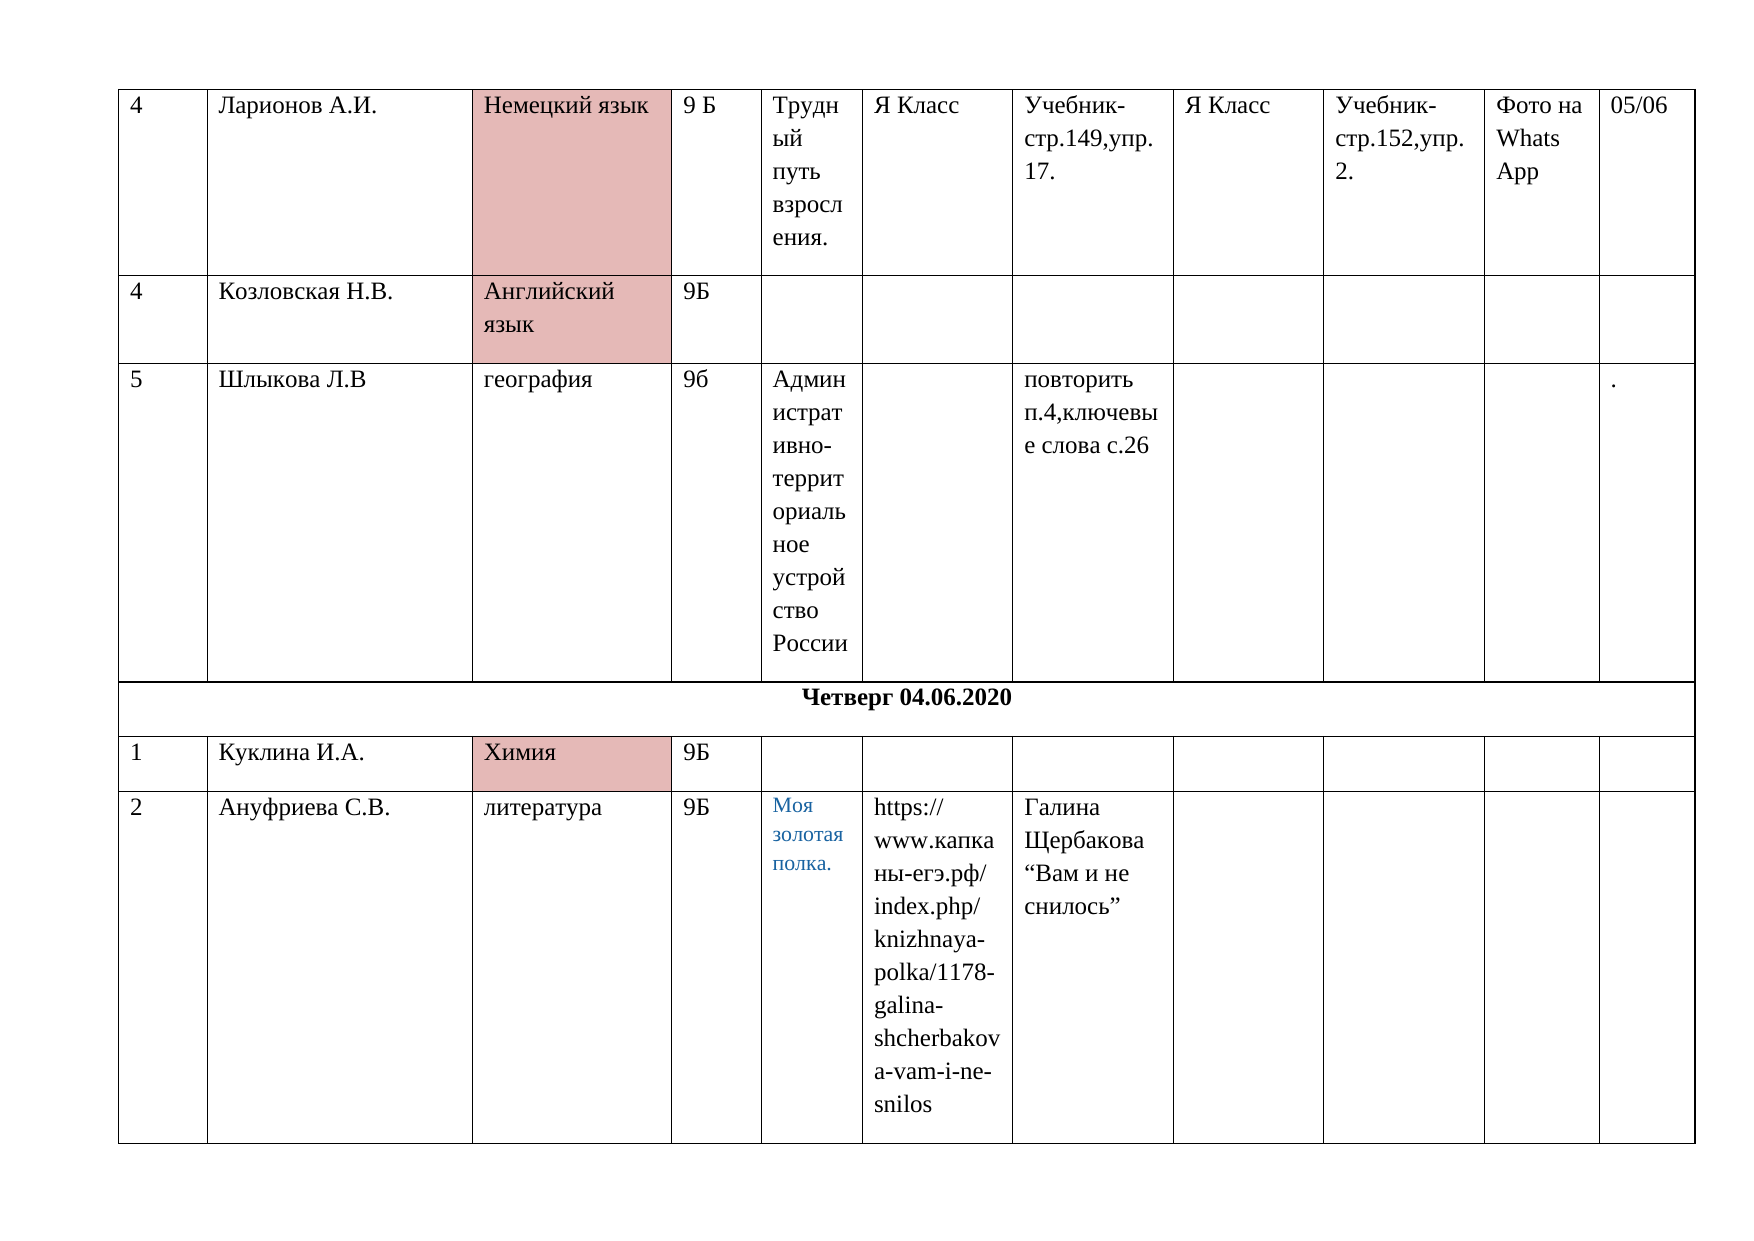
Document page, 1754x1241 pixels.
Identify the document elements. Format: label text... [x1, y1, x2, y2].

table_cell 2 [119, 792, 207, 1142]
table_cell [1174, 276, 1323, 363]
table_cell https://www.капканы-егэ.рф/index.php/knizhnaya-polka/1178-galina-shcherbakova-vam-i-ne-snilos [863, 792, 1012, 1142]
table_cell [863, 364, 1012, 681]
table_cell 05/06 [1600, 90, 1694, 275]
table_cell Куклина И.А. [208, 737, 472, 791]
table_cell Трудный путь взросления. [762, 90, 862, 275]
table_cell [863, 276, 1012, 363]
table_cell Шлыкова Л.В [208, 364, 472, 681]
table_cell Учебник-стр.152,упр.2. [1324, 90, 1484, 275]
table_cell литература [473, 792, 671, 1142]
table_cell 9Б [672, 276, 761, 363]
table_cell Ануфриева С.В. [208, 792, 472, 1142]
table_cell Учебник-стр.149,упр.17. [1013, 90, 1173, 275]
table_cell Фото на Whats App [1485, 90, 1599, 275]
table_cell 9Б [672, 792, 761, 1142]
table_cell [1485, 737, 1599, 791]
table_cell Моя золотая полка. [762, 792, 862, 1142]
table_cell [1600, 792, 1694, 1142]
table_cell Я Класс [1174, 90, 1323, 275]
table_cell [1324, 276, 1484, 363]
table_cell повторить п.4,ключевые слова с.26 [1013, 364, 1173, 681]
table_cell Я Класс [863, 90, 1012, 275]
table_cell [1485, 364, 1599, 681]
table_cell Четверг 04.06.2020 [119, 683, 1694, 736]
table_cell Галина Щербакова “Вам и не снилось” [1013, 792, 1173, 1142]
table_cell [762, 276, 862, 363]
table_cell [1174, 792, 1323, 1142]
table_cell Немецкий язык [473, 90, 671, 275]
table_cell Английский язык [473, 276, 671, 363]
table_cell [1600, 276, 1694, 363]
table_cell [1485, 276, 1599, 363]
table_cell география [473, 364, 671, 681]
table_cell 1 [119, 737, 207, 791]
table_cell [1174, 737, 1323, 791]
table_cell [1324, 737, 1484, 791]
table_cell 9 Б [672, 90, 761, 275]
table_cell 9б [672, 364, 761, 681]
table_cell Ларионов А.И. [208, 90, 472, 275]
table_cell [762, 737, 862, 791]
table_cell [1324, 792, 1484, 1142]
table_cell Административно-территориальное устройство России [762, 364, 862, 681]
table_cell 4 [119, 276, 207, 363]
table_cell 5 [119, 364, 207, 681]
table_cell [863, 737, 1012, 791]
table_cell [1174, 364, 1323, 681]
table_cell [1600, 737, 1694, 791]
table_cell [1013, 276, 1173, 363]
table_cell [1324, 364, 1484, 681]
table_cell [1013, 737, 1173, 791]
table_cell 9Б [672, 737, 761, 791]
table_cell Козловская Н.В. [208, 276, 472, 363]
table_cell . [1600, 364, 1694, 681]
table_cell [1485, 792, 1599, 1142]
table_cell Химия [473, 737, 671, 791]
table_cell 4 [119, 90, 207, 275]
